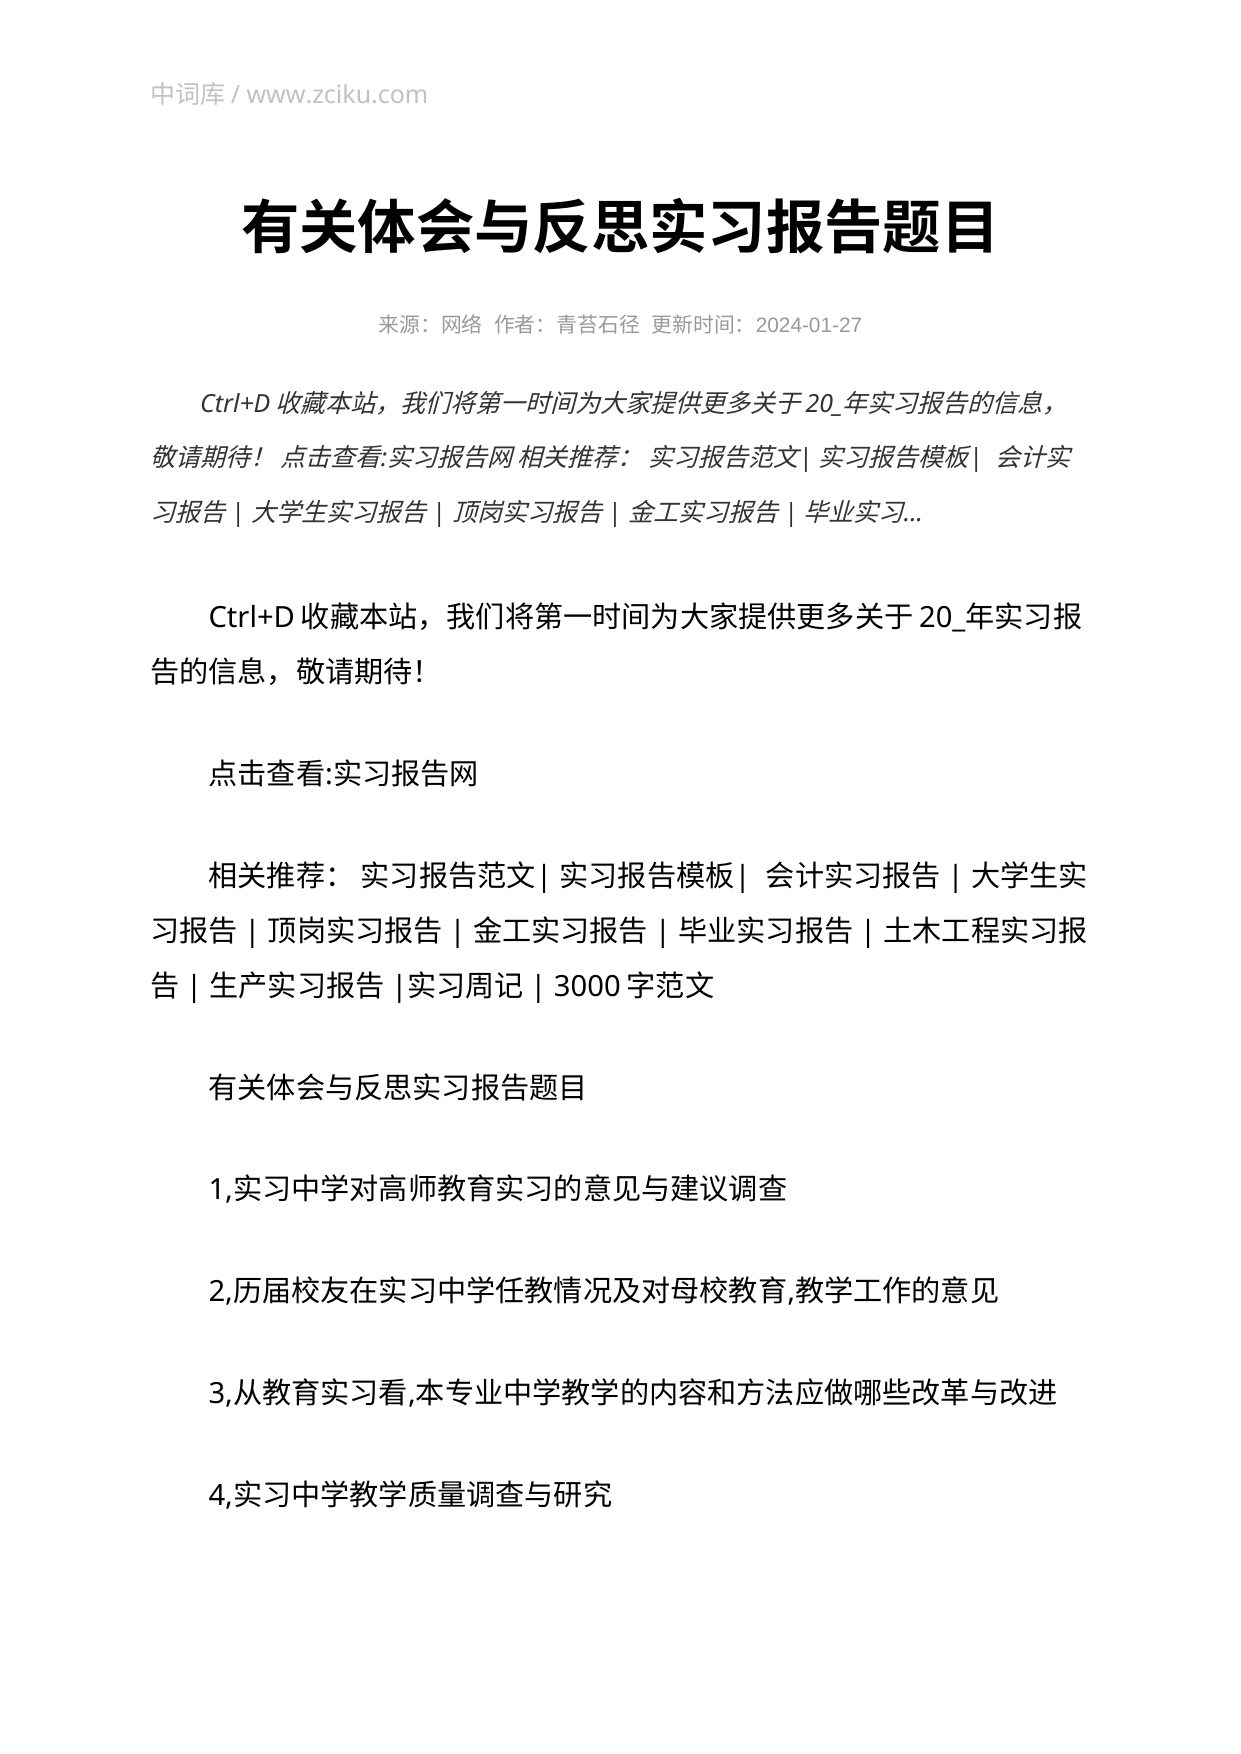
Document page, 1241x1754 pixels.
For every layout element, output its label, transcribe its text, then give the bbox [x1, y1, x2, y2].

text 有关体会与反思实习报告题目 [150, 1064, 1090, 1106]
text 1,实习中学对高师教育实习的意见与建议调查 [150, 1166, 1090, 1208]
subtitle 有关体会与反思实习报告题目 [150, 181, 1090, 266]
text 2,历届校友在实习中学任教情况及对母校教育,教学工作的意见 [150, 1268, 1090, 1310]
text Ctrl+D收藏本站，我们将第一时间为大家提供更多关于20_年实习报告的信息，敬请期待！ [150, 593, 1090, 691]
text 来源：网络 作者：青苔石径 更新时间：2024-01-27 [150, 313, 1090, 337]
text 相关推荐： 实习报告范文| 实习报告模板| 会计实习报告 | 大学生实习报告 | 顶岗实习报告 | 金工实习报告 | 毕业实习报告 | 土木工程实习报告 | 生产实习报告 |实习周记 | 3000字范文 [150, 852, 1090, 1004]
text Ctrl+D收藏本站，我们将第一时间为大家提供更多关于20_年实习报告的信息，敬请期待！ 点击查看:实习报告网 相关推荐： 实习报告范文| 实习报告模板| 会计实习报告 | 大学生实习报告 | 顶岗实习报告 | 金工实习报告 | 毕业实习... [150, 383, 1090, 528]
text 4,实习中学教学质量调查与研究 [150, 1472, 1090, 1514]
text 点击查看:实习报告网 [150, 750, 1090, 793]
text 3,从教育实习看,本专业中学教学的内容和方法应做哪些改革与改进 [150, 1370, 1090, 1412]
